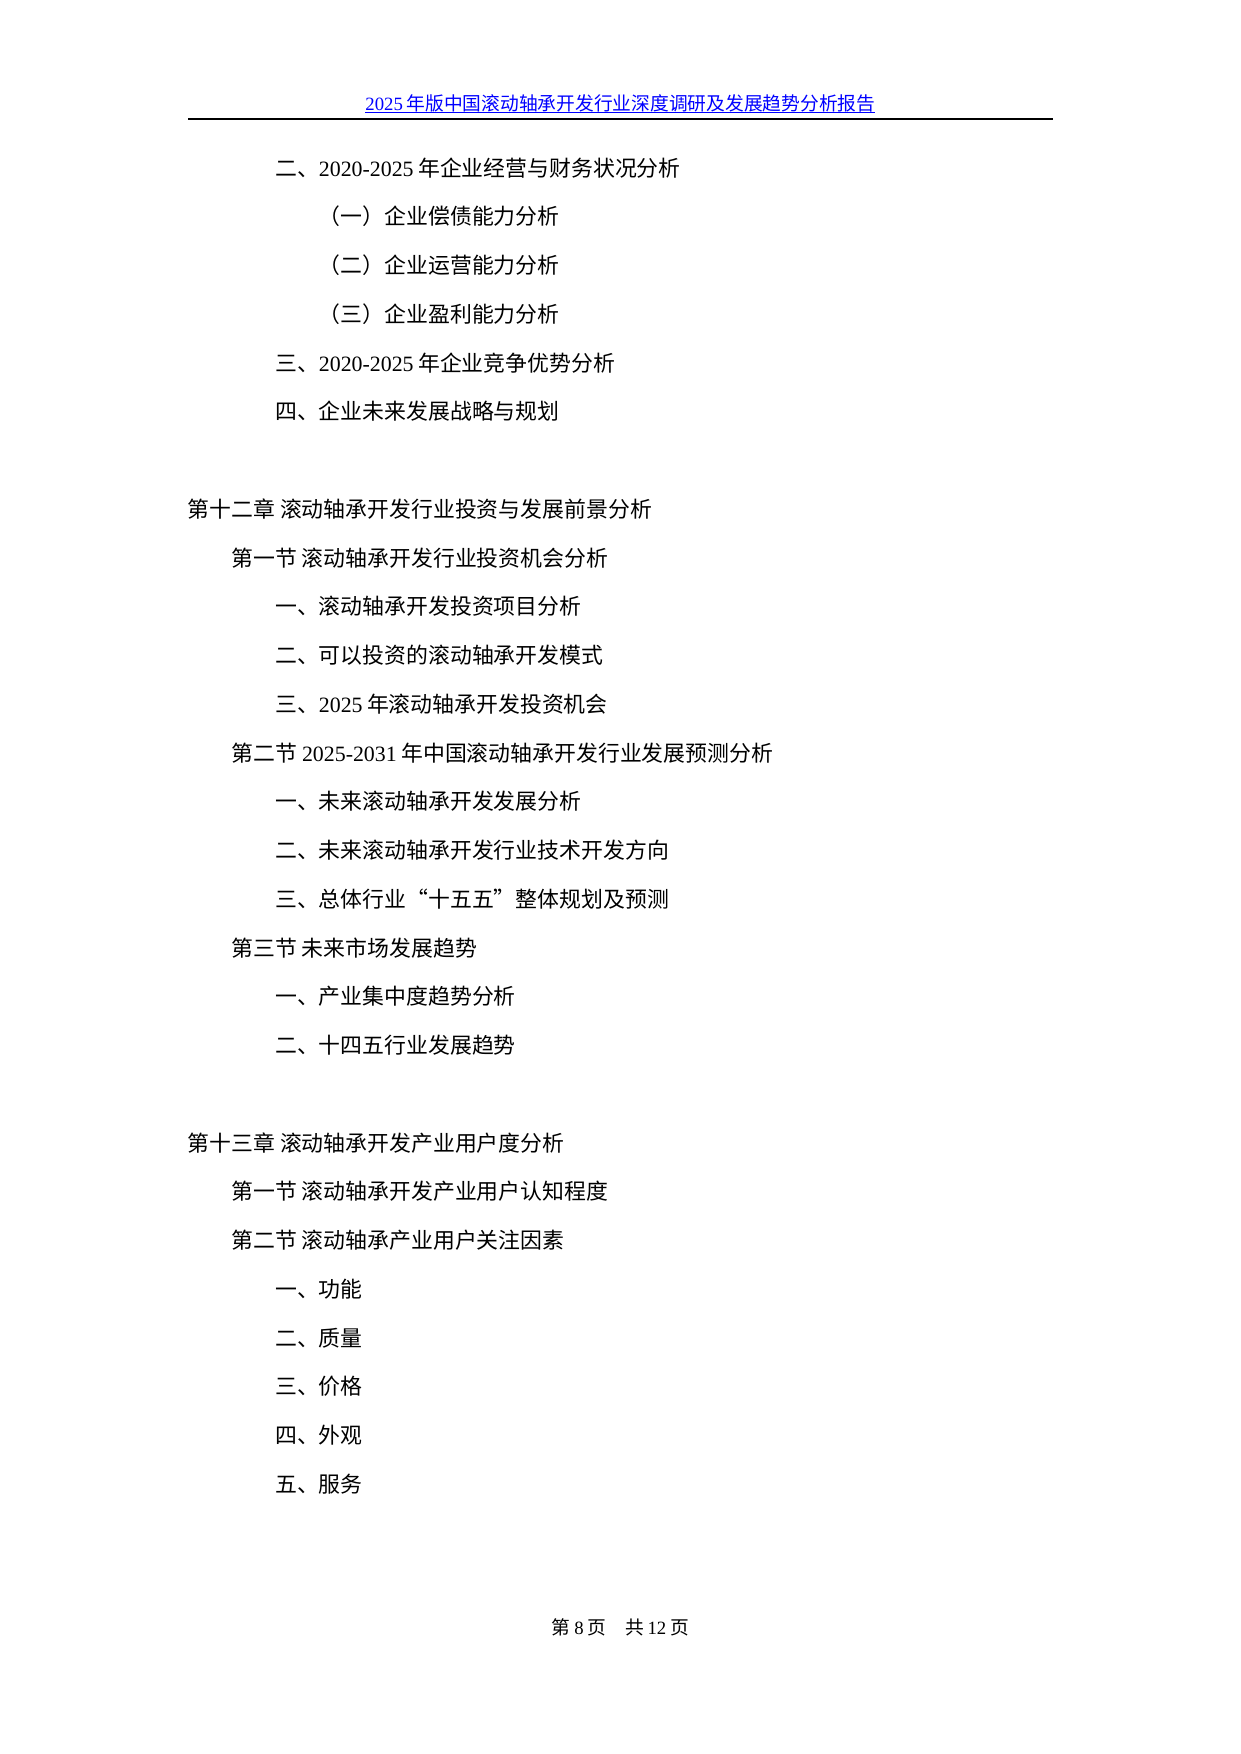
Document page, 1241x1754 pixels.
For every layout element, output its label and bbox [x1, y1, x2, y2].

text [187, 150, 1053, 1499]
